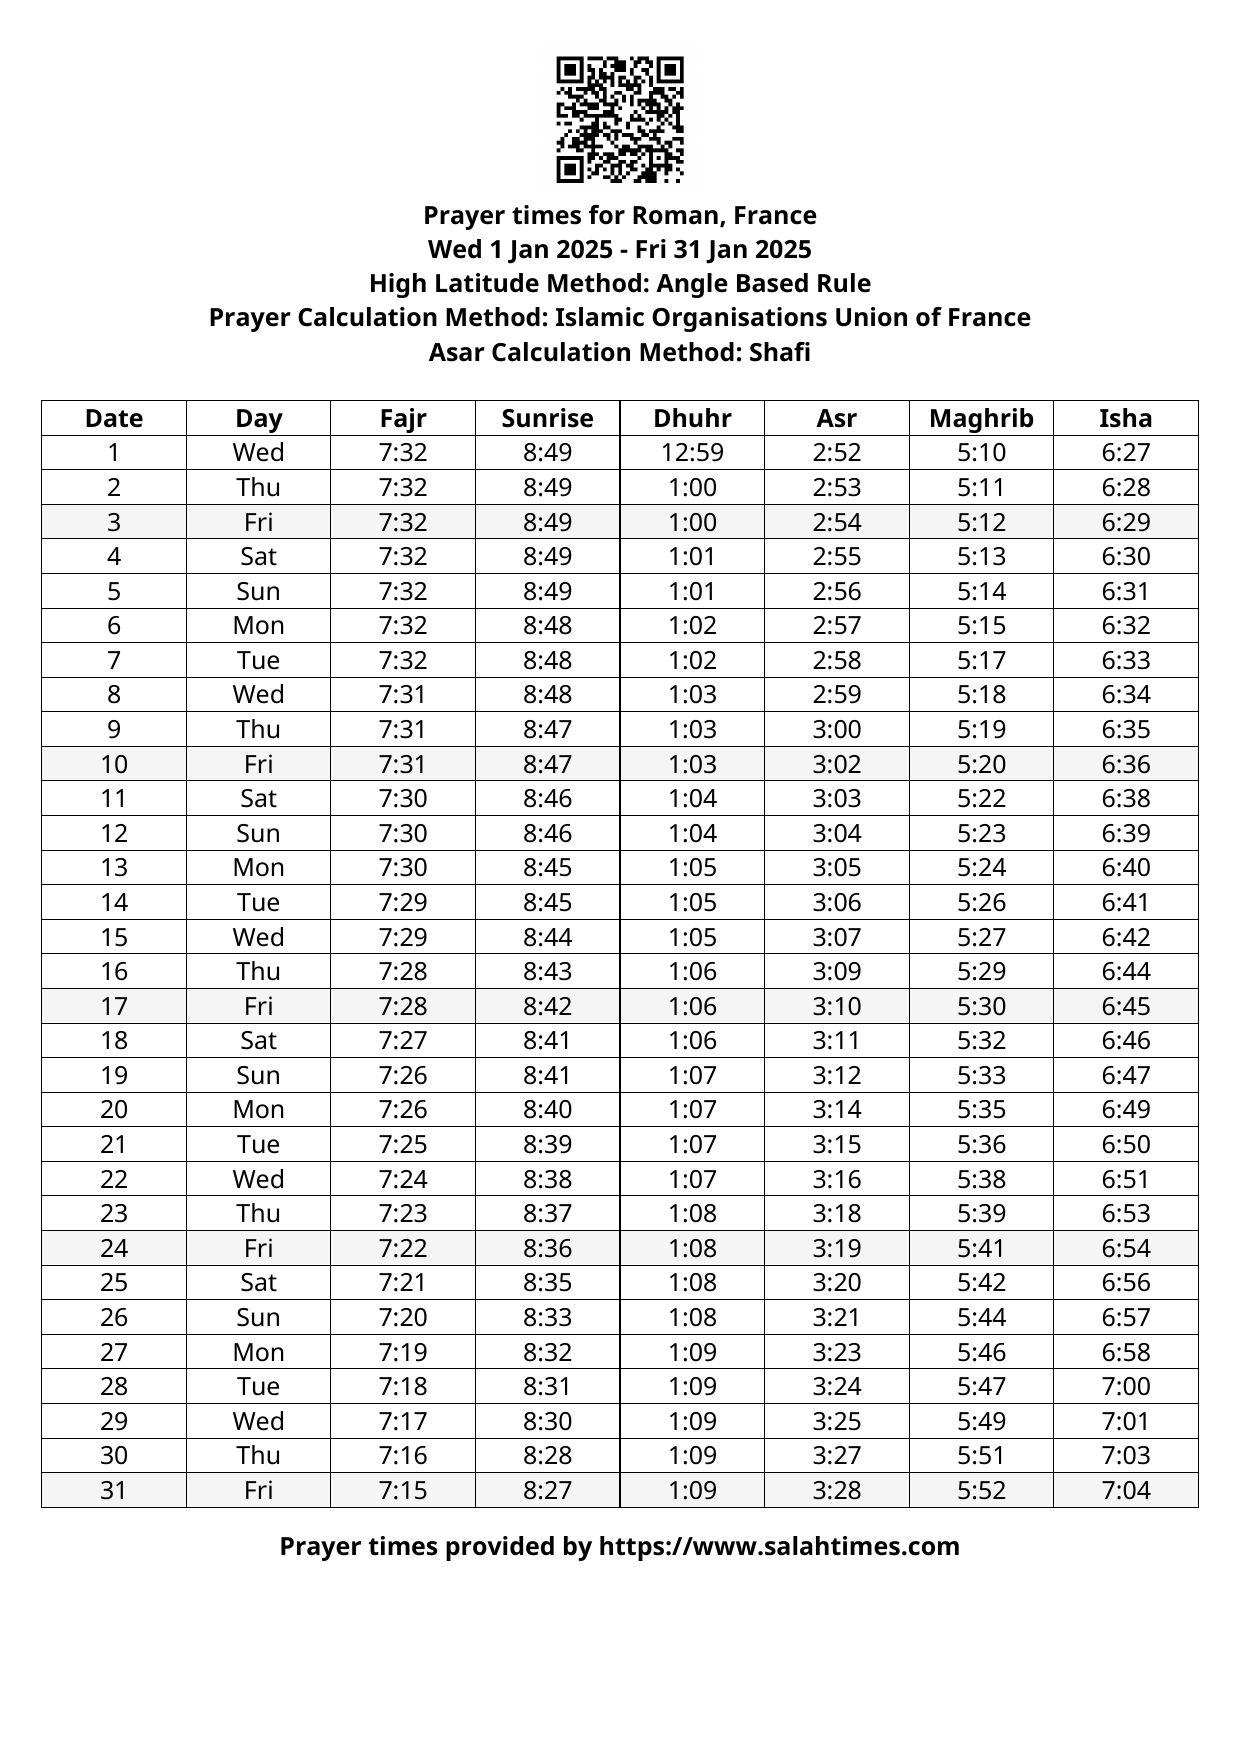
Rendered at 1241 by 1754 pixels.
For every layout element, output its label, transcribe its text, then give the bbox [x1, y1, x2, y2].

table_cell 8:46 [476, 816, 619, 849]
table_cell 7:25 [331, 1127, 475, 1161]
table_cell 6:45 [1054, 989, 1198, 1022]
table_cell 22 [42, 1162, 186, 1195]
table_cell 7:20 [331, 1300, 475, 1334]
table_cell 6:49 [1054, 1093, 1198, 1126]
table_cell 21 [42, 1127, 186, 1161]
table_cell 7:17 [331, 1404, 475, 1437]
table_cell 8:41 [476, 1058, 619, 1092]
table_cell 3:03 [765, 781, 909, 815]
table_cell 18 [42, 1024, 186, 1057]
table_cell 7:31 [331, 747, 475, 780]
table_cell 6:29 [1054, 505, 1198, 538]
table_cell 7:32 [331, 643, 475, 677]
table_header Sunrise [476, 401, 619, 434]
table_cell 1:02 [621, 609, 764, 642]
table_header Date [42, 401, 186, 434]
table_cell 3:04 [765, 816, 909, 849]
text Prayer times provided by https://www.salahtimes.com [42, 1528, 1198, 1563]
table_cell 3:15 [765, 1127, 909, 1161]
table_cell 8:48 [476, 678, 619, 711]
table_cell Mon [187, 609, 330, 642]
table_cell 10 [42, 747, 186, 780]
table_cell Sun [187, 1300, 330, 1334]
table_cell 7:32 [331, 539, 475, 573]
table_cell 2:59 [765, 678, 909, 711]
table_cell 1:04 [621, 816, 764, 849]
table_cell 1:07 [621, 1058, 764, 1092]
text Wed 1 Jan 2025 - Fri 31 Jan 2025 [42, 232, 1198, 266]
table_cell 6:56 [1054, 1266, 1198, 1299]
table_cell 30 [42, 1439, 186, 1472]
table_cell 7:22 [331, 1231, 475, 1264]
table_cell Sat [187, 1024, 330, 1057]
table_cell 7:32 [331, 574, 475, 607]
table_cell Thu [187, 954, 330, 988]
table_cell Wed [187, 1162, 330, 1195]
table_cell 6:50 [1054, 1127, 1198, 1161]
table_cell 1:00 [621, 505, 764, 538]
table_cell Thu [187, 712, 330, 746]
text High Latitude Method: Angle Based Rule [42, 266, 1198, 300]
table_cell 8:45 [476, 885, 619, 919]
table_cell 6:35 [1054, 712, 1198, 746]
table_cell 3:09 [765, 954, 909, 988]
table_cell 8:49 [476, 436, 619, 469]
table_cell 1:09 [621, 1335, 764, 1368]
table_cell Fri [187, 989, 330, 1022]
table_cell 1:08 [621, 1300, 764, 1334]
table_cell Wed [187, 920, 330, 953]
table_header Asr [765, 401, 909, 434]
table_cell 14 [42, 885, 186, 919]
table_cell 3:27 [765, 1439, 909, 1472]
table_cell 1 [42, 436, 186, 469]
table_cell 3:19 [765, 1231, 909, 1264]
table_cell Mon [187, 1335, 330, 1368]
table_cell 5:20 [910, 747, 1053, 780]
table_cell 8:36 [476, 1231, 619, 1264]
table_cell 3:06 [765, 885, 909, 919]
table_cell 19 [42, 1058, 186, 1092]
table_cell 8:27 [476, 1473, 619, 1507]
table_cell 27 [42, 1335, 186, 1368]
table_header Day [187, 401, 330, 434]
table_cell 7:32 [331, 470, 475, 504]
table_cell 1:05 [621, 851, 764, 884]
table_cell 6:39 [1054, 816, 1198, 849]
table_cell 1:01 [621, 539, 764, 573]
table_cell 7:19 [331, 1335, 475, 1368]
table_cell Fri [187, 747, 330, 780]
table_cell 1:02 [621, 643, 764, 677]
table_cell 31 [42, 1473, 186, 1507]
table_cell 3:20 [765, 1266, 909, 1299]
table_cell 1:09 [621, 1439, 764, 1472]
table_cell 6:41 [1054, 885, 1198, 919]
table_cell 7:28 [331, 954, 475, 988]
table_cell 6:42 [1054, 920, 1198, 953]
table_cell 5:44 [910, 1300, 1053, 1334]
table_cell Sun [187, 1058, 330, 1092]
table_cell 5:36 [910, 1127, 1053, 1161]
table_cell 4 [42, 539, 186, 573]
table_cell 8:38 [476, 1162, 619, 1195]
table_cell 1:05 [621, 885, 764, 919]
table_cell 11 [42, 781, 186, 815]
table_cell 17 [42, 989, 186, 1022]
table_cell 23 [42, 1196, 186, 1230]
table_cell 1:06 [621, 1024, 764, 1057]
table_cell 6:57 [1054, 1300, 1198, 1334]
table_cell 8:41 [476, 1024, 619, 1057]
table_cell 5:11 [910, 470, 1053, 504]
table_cell Thu [187, 1196, 330, 1230]
table_cell Mon [187, 1093, 330, 1126]
table_cell 8:30 [476, 1404, 619, 1437]
table_cell 16 [42, 954, 186, 988]
table_cell 5:42 [910, 1266, 1053, 1299]
table_cell 8:49 [476, 470, 619, 504]
table_header Maghrib [910, 401, 1053, 434]
table_cell Tue [187, 643, 330, 677]
table_cell Thu [187, 1439, 330, 1472]
table_cell 1:07 [621, 1162, 764, 1195]
table_cell 1:08 [621, 1231, 764, 1264]
table_cell 6:53 [1054, 1196, 1198, 1230]
table_cell 1:03 [621, 747, 764, 780]
table_cell 2:55 [765, 539, 909, 573]
table_cell 7:27 [331, 1024, 475, 1057]
table_cell 2:58 [765, 643, 909, 677]
table_cell 6:36 [1054, 747, 1198, 780]
table_cell 13 [42, 851, 186, 884]
table_cell Sat [187, 1266, 330, 1299]
table_cell 7:18 [331, 1369, 475, 1403]
table_cell 6:28 [1054, 470, 1198, 504]
table_cell 24 [42, 1231, 186, 1264]
table_cell 5:33 [910, 1058, 1053, 1092]
table_cell 1:08 [621, 1196, 764, 1230]
table_cell 1:03 [621, 678, 764, 711]
table_cell 8:47 [476, 712, 619, 746]
table_cell 2:52 [765, 436, 909, 469]
table_cell 8:44 [476, 920, 619, 953]
text Asar Calculation Method: Shafi [42, 334, 1198, 368]
table_cell 6:51 [1054, 1162, 1198, 1195]
table_cell 6:32 [1054, 609, 1198, 642]
table_header Isha [1054, 401, 1198, 434]
table_cell 7:00 [1054, 1369, 1198, 1403]
table_cell 7:15 [331, 1473, 475, 1507]
table_cell 6:38 [1054, 781, 1198, 815]
table_cell 25 [42, 1266, 186, 1299]
table_cell 7:30 [331, 851, 475, 884]
table_cell 3:11 [765, 1024, 909, 1057]
table_cell 2:53 [765, 470, 909, 504]
table_cell 3:00 [765, 712, 909, 746]
table_cell 7:03 [1054, 1439, 1198, 1472]
table_cell 1:07 [621, 1127, 764, 1161]
table_cell 7:29 [331, 920, 475, 953]
table_cell 6:46 [1054, 1024, 1198, 1057]
table_cell 5:23 [910, 816, 1053, 849]
table_cell Sun [187, 574, 330, 607]
table_header Fajr [331, 401, 475, 434]
table_cell 6 [42, 609, 186, 642]
table_cell Sat [187, 781, 330, 815]
table_cell 7:31 [331, 678, 475, 711]
table_cell 7:16 [331, 1439, 475, 1472]
table_cell 5:39 [910, 1196, 1053, 1230]
table_cell 7 [42, 643, 186, 677]
table_cell 1:08 [621, 1266, 764, 1299]
table_cell 5:35 [910, 1093, 1053, 1126]
table_cell 5:41 [910, 1231, 1053, 1264]
table_cell 26 [42, 1300, 186, 1334]
table_cell Wed [187, 1404, 330, 1437]
table_cell 5:49 [910, 1404, 1053, 1437]
table_cell 8:40 [476, 1093, 619, 1126]
table_cell 5:38 [910, 1162, 1053, 1195]
table_cell 5:17 [910, 643, 1053, 677]
table_cell 12 [42, 816, 186, 849]
table_cell 3:12 [765, 1058, 909, 1092]
table_cell 3:21 [765, 1300, 909, 1334]
table_cell 7:30 [331, 781, 475, 815]
table_cell 5:29 [910, 954, 1053, 988]
table_cell 8:42 [476, 989, 619, 1022]
table_cell 5:30 [910, 989, 1053, 1022]
table_cell 8:49 [476, 574, 619, 607]
table_cell 7:21 [331, 1266, 475, 1299]
table_cell 6:31 [1054, 574, 1198, 607]
table_cell 8:39 [476, 1127, 619, 1161]
table_cell 15 [42, 920, 186, 953]
table_cell 1:03 [621, 712, 764, 746]
table_cell 5:46 [910, 1335, 1053, 1368]
table_cell 8:49 [476, 505, 619, 538]
table_cell 7:29 [331, 885, 475, 919]
table_cell 5:47 [910, 1369, 1053, 1403]
table_cell 8:28 [476, 1439, 619, 1472]
table_cell Sun [187, 816, 330, 849]
table_cell 6:27 [1054, 436, 1198, 469]
table_cell 1:07 [621, 1093, 764, 1126]
table_cell 7:23 [331, 1196, 475, 1230]
table_cell 3:25 [765, 1404, 909, 1437]
table_cell 20 [42, 1093, 186, 1126]
table_cell 8:47 [476, 747, 619, 780]
table_cell 3:23 [765, 1335, 909, 1368]
table_cell 7:26 [331, 1058, 475, 1092]
table_cell Fri [187, 1473, 330, 1507]
table_cell Mon [187, 851, 330, 884]
table_cell 1:05 [621, 920, 764, 953]
table_cell 3 [42, 505, 186, 538]
table_cell 9 [42, 712, 186, 746]
table_cell 6:54 [1054, 1231, 1198, 1264]
table_cell 7:01 [1054, 1404, 1198, 1437]
table_cell 5:27 [910, 920, 1053, 953]
table_cell 1:04 [621, 781, 764, 815]
table_cell 7:04 [1054, 1473, 1198, 1507]
picture [542, 41, 699, 198]
table_cell 5:26 [910, 885, 1053, 919]
table_cell 6:40 [1054, 851, 1198, 884]
table_cell Thu [187, 470, 330, 504]
table_cell 7:28 [331, 989, 475, 1022]
table_cell 8:45 [476, 851, 619, 884]
table_cell 8 [42, 678, 186, 711]
table_cell 3:18 [765, 1196, 909, 1230]
text Prayer Calculation Method: Islamic Organisations Union of France [42, 300, 1198, 334]
table_cell 3:16 [765, 1162, 909, 1195]
table_cell 7:32 [331, 505, 475, 538]
table_cell 7:31 [331, 712, 475, 746]
table_cell 6:33 [1054, 643, 1198, 677]
table_cell 8:43 [476, 954, 619, 988]
table_cell 3:24 [765, 1369, 909, 1403]
table_cell 8:32 [476, 1335, 619, 1368]
table_cell 5:32 [910, 1024, 1053, 1057]
table_cell 3:14 [765, 1093, 909, 1126]
table_cell 3:07 [765, 920, 909, 953]
table_cell 5:19 [910, 712, 1053, 746]
table_cell 5:13 [910, 539, 1053, 573]
table_cell 5:22 [910, 781, 1053, 815]
table_cell 7:32 [331, 436, 475, 469]
table_cell 6:58 [1054, 1335, 1198, 1368]
table_cell 5:12 [910, 505, 1053, 538]
table_cell Fri [187, 505, 330, 538]
table_cell 5:24 [910, 851, 1053, 884]
text Prayer times for Roman, France [42, 198, 1198, 232]
table_cell 1:00 [621, 470, 764, 504]
table_cell 1:09 [621, 1473, 764, 1507]
table_cell 5:14 [910, 574, 1053, 607]
table_cell 2:57 [765, 609, 909, 642]
table_cell 7:26 [331, 1093, 475, 1126]
table_cell 6:47 [1054, 1058, 1198, 1092]
table_cell 7:24 [331, 1162, 475, 1195]
table_cell Fri [187, 1231, 330, 1264]
table_cell 5:15 [910, 609, 1053, 642]
table_cell 8:48 [476, 609, 619, 642]
table_cell 6:34 [1054, 678, 1198, 711]
table_cell Tue [187, 1369, 330, 1403]
table_cell 7:30 [331, 816, 475, 849]
table_cell 8:37 [476, 1196, 619, 1230]
table_cell 1:09 [621, 1404, 764, 1437]
table_cell 3:02 [765, 747, 909, 780]
table_cell 29 [42, 1404, 186, 1437]
table_cell Wed [187, 678, 330, 711]
table_cell 28 [42, 1369, 186, 1403]
table_cell 5:10 [910, 436, 1053, 469]
table_cell 6:44 [1054, 954, 1198, 988]
table_cell 12:59 [621, 436, 764, 469]
table_cell Tue [187, 1127, 330, 1161]
table_cell 3:10 [765, 989, 909, 1022]
table_cell 8:49 [476, 539, 619, 573]
table_cell Sat [187, 539, 330, 573]
table_cell 3:28 [765, 1473, 909, 1507]
table_cell 5:52 [910, 1473, 1053, 1507]
table_cell 1:06 [621, 989, 764, 1022]
table_cell 3:05 [765, 851, 909, 884]
table_cell 2:56 [765, 574, 909, 607]
table_header Dhuhr [621, 401, 764, 434]
table_cell 5:18 [910, 678, 1053, 711]
table_cell 8:46 [476, 781, 619, 815]
table_cell 2:54 [765, 505, 909, 538]
table_cell Wed [187, 436, 330, 469]
table_cell 1:06 [621, 954, 764, 988]
table_cell Tue [187, 885, 330, 919]
table_cell 5 [42, 574, 186, 607]
table_cell 1:01 [621, 574, 764, 607]
table_cell 8:35 [476, 1266, 619, 1299]
table_cell 8:31 [476, 1369, 619, 1403]
table_cell 1:09 [621, 1369, 764, 1403]
table_cell 7:32 [331, 609, 475, 642]
table_cell 8:33 [476, 1300, 619, 1334]
table_cell 8:48 [476, 643, 619, 677]
table_cell 5:51 [910, 1439, 1053, 1472]
table_cell 2 [42, 470, 186, 504]
table_cell 6:30 [1054, 539, 1198, 573]
